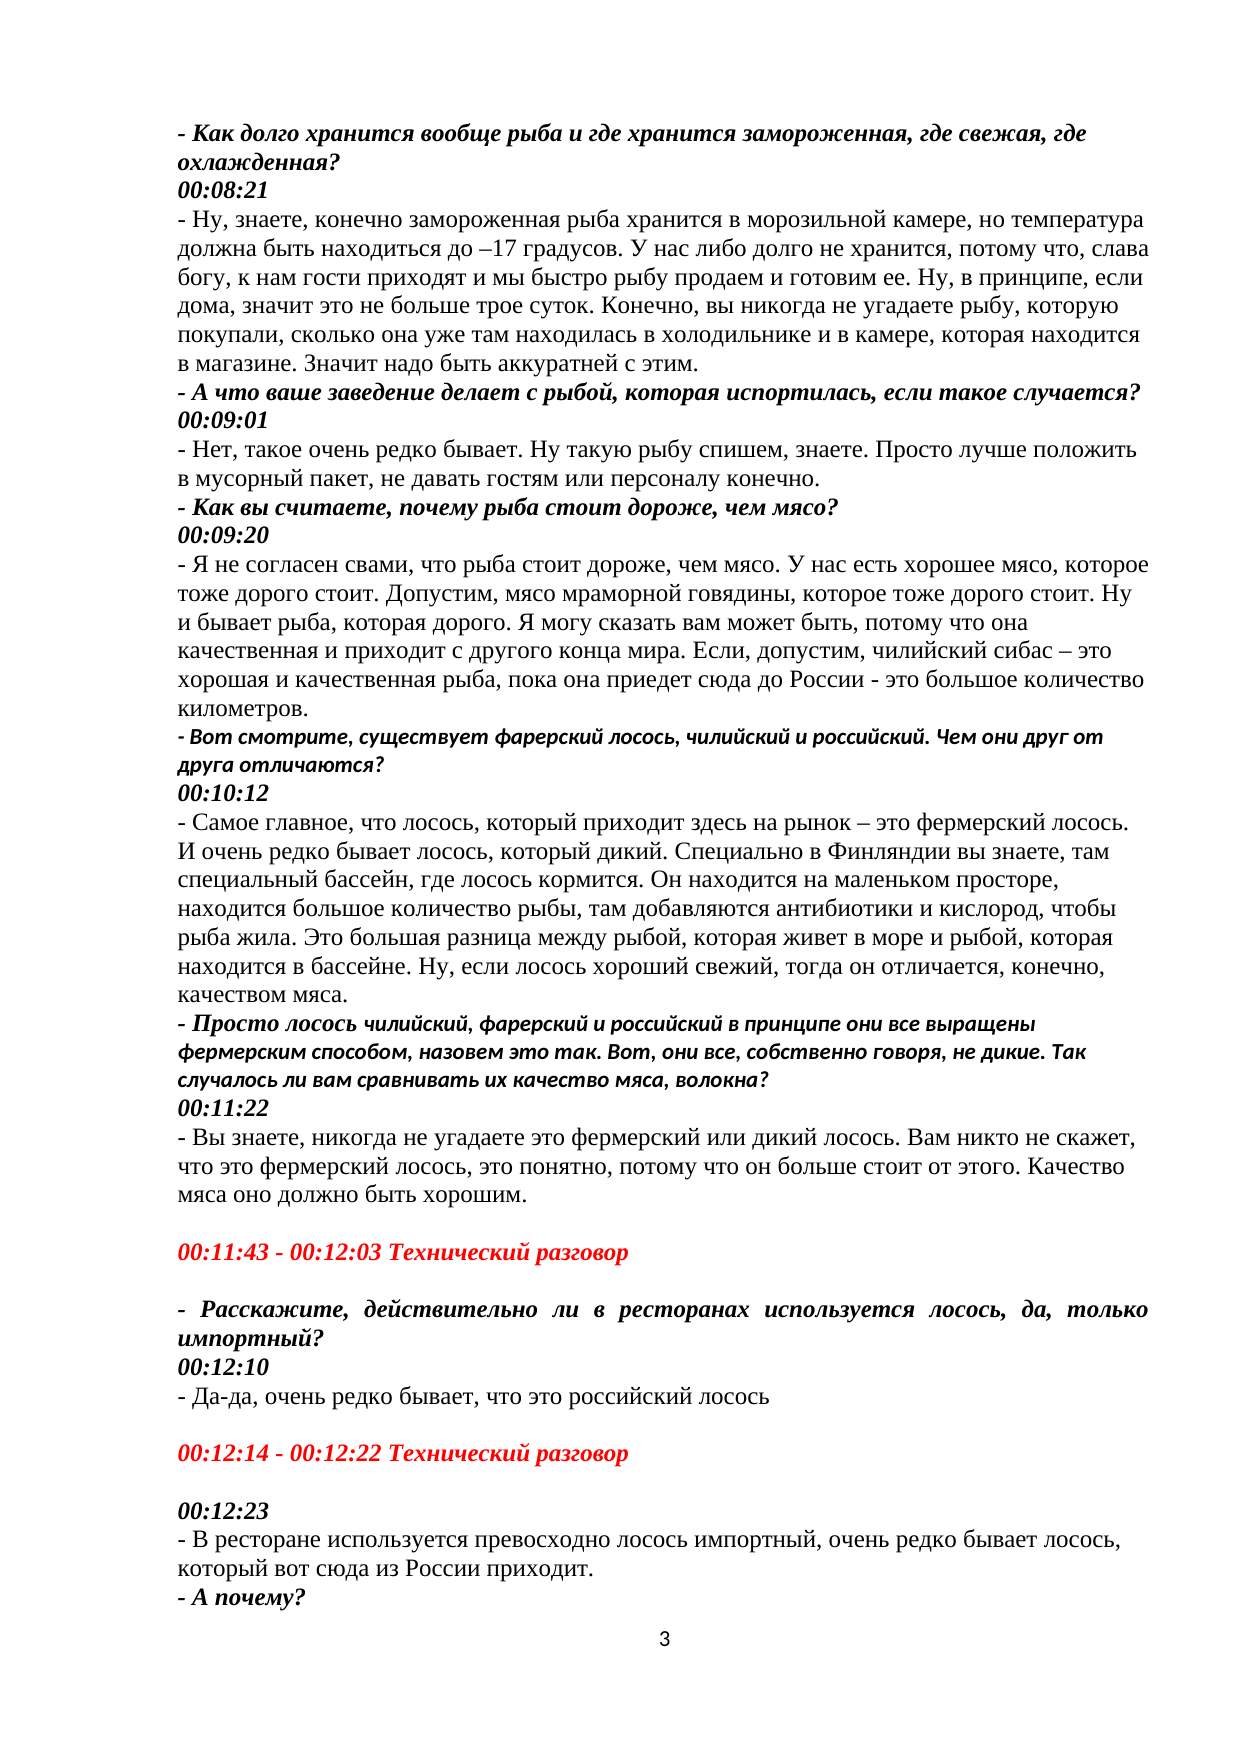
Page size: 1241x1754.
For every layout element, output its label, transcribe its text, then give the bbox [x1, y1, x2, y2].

text 00:11:43 - 00:12:03 Технический разговор [177, 1237, 1152, 1266]
text - В ресторане используется превосходно лосось импортный, очень редко бывает лосось, который вот сюда из России приходит. [177, 1524, 1152, 1582]
text - Вот смотрите, существует фарерский лосось, чилийский и российский. Чем они друг от друга отличаются? [177, 722, 1152, 778]
text - Ну, знаете, конечно замороженная рыба хранится в морозильной камере, но температура должна быть находиться до –17 градусов. У нас либо долго не хранится, потому что, слава богу, к нам гости приходят и мы быстро рыбу продаем и готовим ее. Ну, в принципе, если дома, значит это не больше трое суток. Конечно, вы никогда не угадаете рыбу, которую покупали, сколько она уже там находилась в холодильнике и в камере, которая находится в магазине. Значит надо быть аккуратней с этим. [177, 204, 1152, 377]
text - А что ваше заведение делает с рыбой, которая испортилась, если такое случается? [177, 377, 1152, 406]
text - Расскажите, действительно ли в ресторанах используется лосось, да, только импортный? [177, 1294, 1152, 1352]
text 00:12:14 - 00:12:22 Технический разговор [177, 1438, 1152, 1467]
text 00:10:12 [177, 778, 1152, 807]
text - Как вы считаете, почему рыба стоит дороже, чем мясо? [177, 492, 1152, 521]
text - А почему? [177, 1582, 1152, 1611]
text - Самое главное, что лосось, который приходит здесь на рынок – это фермерский лосось. И очень редко бывает лосось, который дикий. Специально в Финляндии вы знаете, там специальный бассейн, где лосось кормится. Он находится на маленьком просторе, находится большое количество рыбы, там добавляются антибиотики и кислород, чтобы рыба жила. Это большая разница между рыбой, которая живет в море и рыбой, которая находится в бассейне. Ну, если лосось хороший свежий, тогда он отличается, конечно, качеством мяса. [177, 807, 1152, 1008]
text 00:12:23 [177, 1496, 1152, 1524]
text 00:09:01 [177, 406, 1152, 434]
text 00:12:10 [177, 1352, 1152, 1381]
text - Я не согласен свами, что рыба стоит дороже, чем мясо. У нас есть хорошее мясо, которое тоже дорого стоит. Допустим, мясо мраморной говядины, которое тоже дорого стоит. Ну и бывает рыба, которая дорого. Я могу сказать вам может быть, потому что она качественная и приходит с другого конца мира. Если, допустим, чилийский сибас – это хорошая и качественная рыба, пока она приедет сюда до России - это большое количество километров. [177, 549, 1152, 722]
text - Просто лосось чилийский, фарерский и российский в принципе они все выращены фермерским способом, назовем это так. Вот, они все, собственно говоря, не дикие. Так случалось ли вам сравнивать их качество мяса, волокна? [177, 1008, 1152, 1093]
text 00:09:20 [177, 521, 1152, 549]
text 00:08:21 [177, 176, 1152, 204]
text 00:11:22 [177, 1093, 1152, 1122]
text - Как долго хранится вообще рыба и где хранится замороженная, где свежая, где охлажденная? [177, 118, 1152, 176]
text - Да-да, очень редко бывает, что это российский лосось [177, 1381, 1152, 1409]
text - Нет, такое очень редко бывает. Ну такую рыбу спишем, знаете. Просто лучше положить в мусорный пакет, не давать гостям или персоналу конечно. [177, 434, 1152, 492]
text - Вы знаете, никогда не угадаете это фермерский или дикий лосось. Вам никто не скажет, что это фермерский лосось, это понятно, потому что он больше стоит от этого. Качество мяса оно должно быть хорошим. [177, 1122, 1152, 1208]
